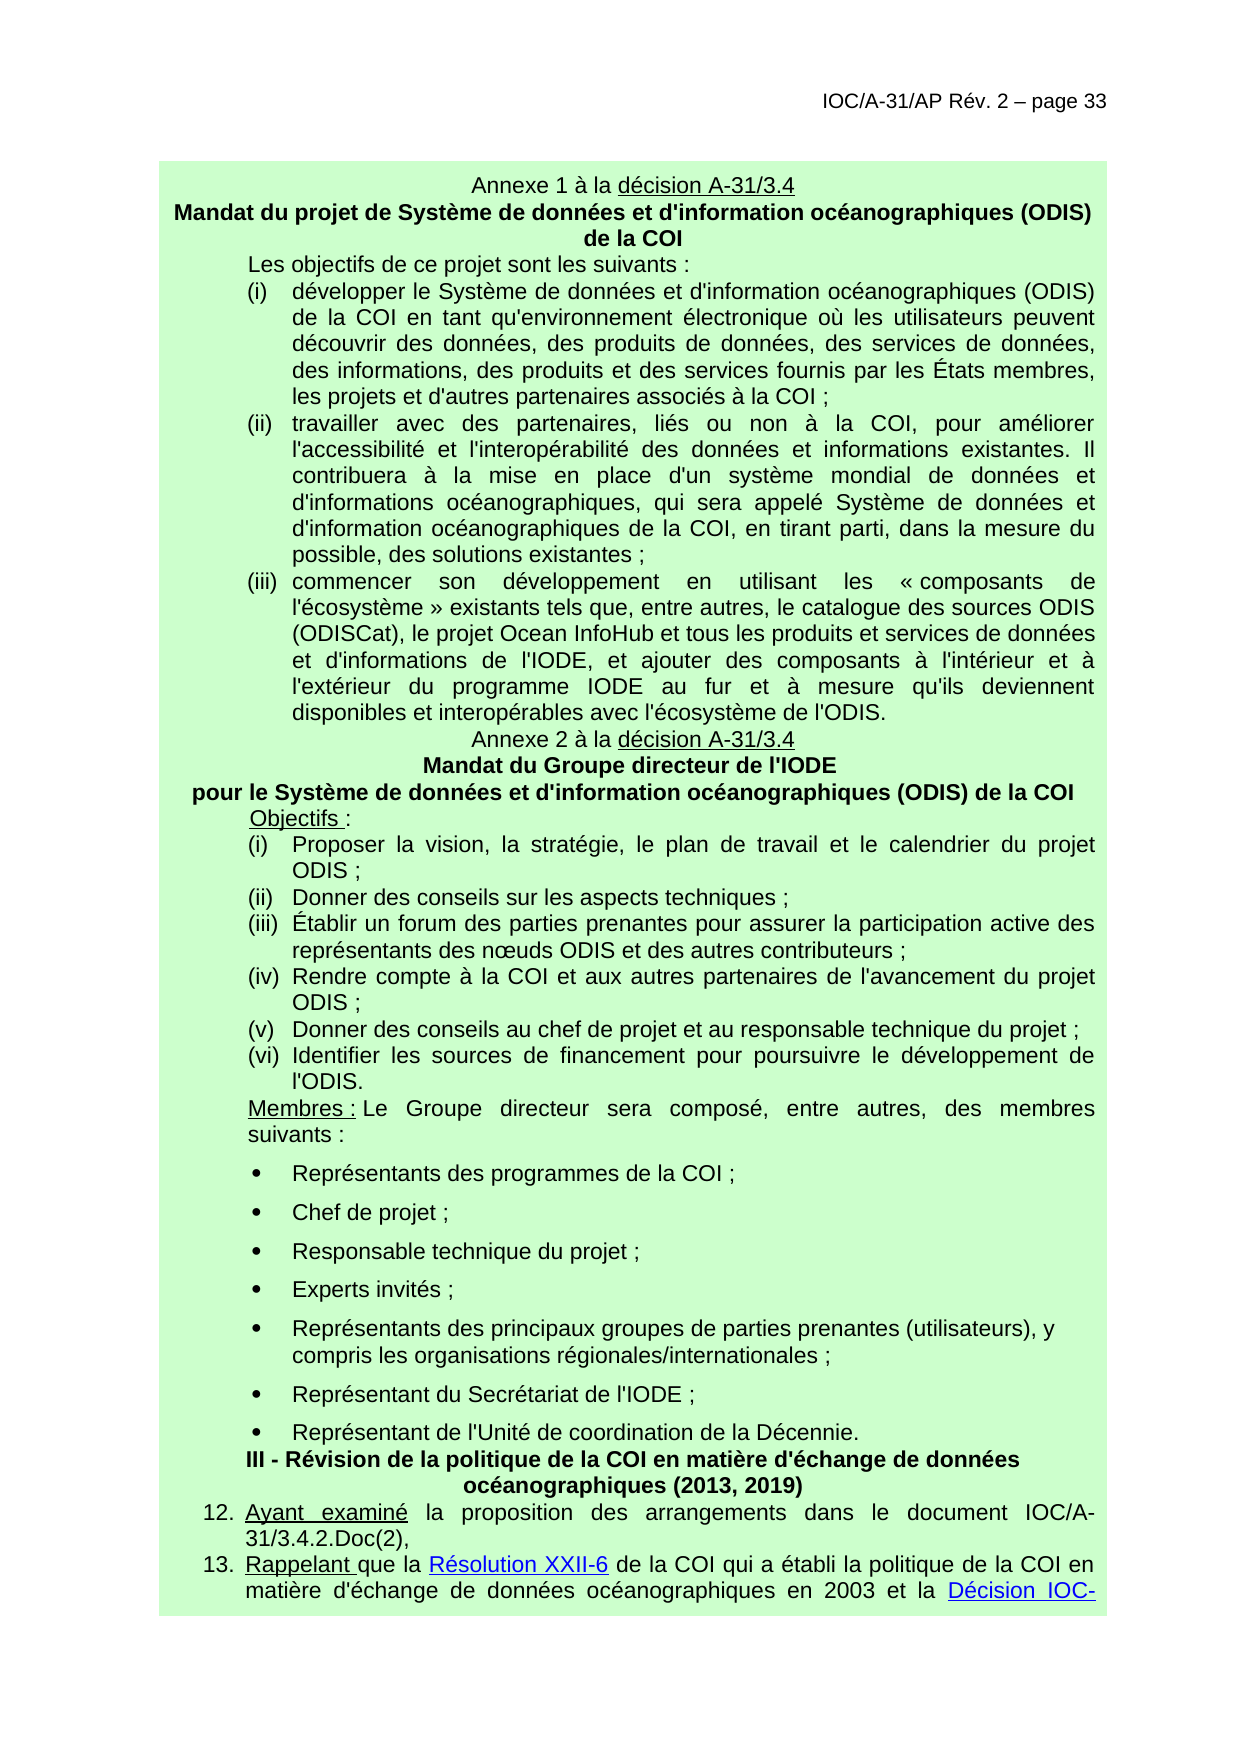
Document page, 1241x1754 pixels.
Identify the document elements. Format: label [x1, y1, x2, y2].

table_header [159, 161, 1107, 1616]
